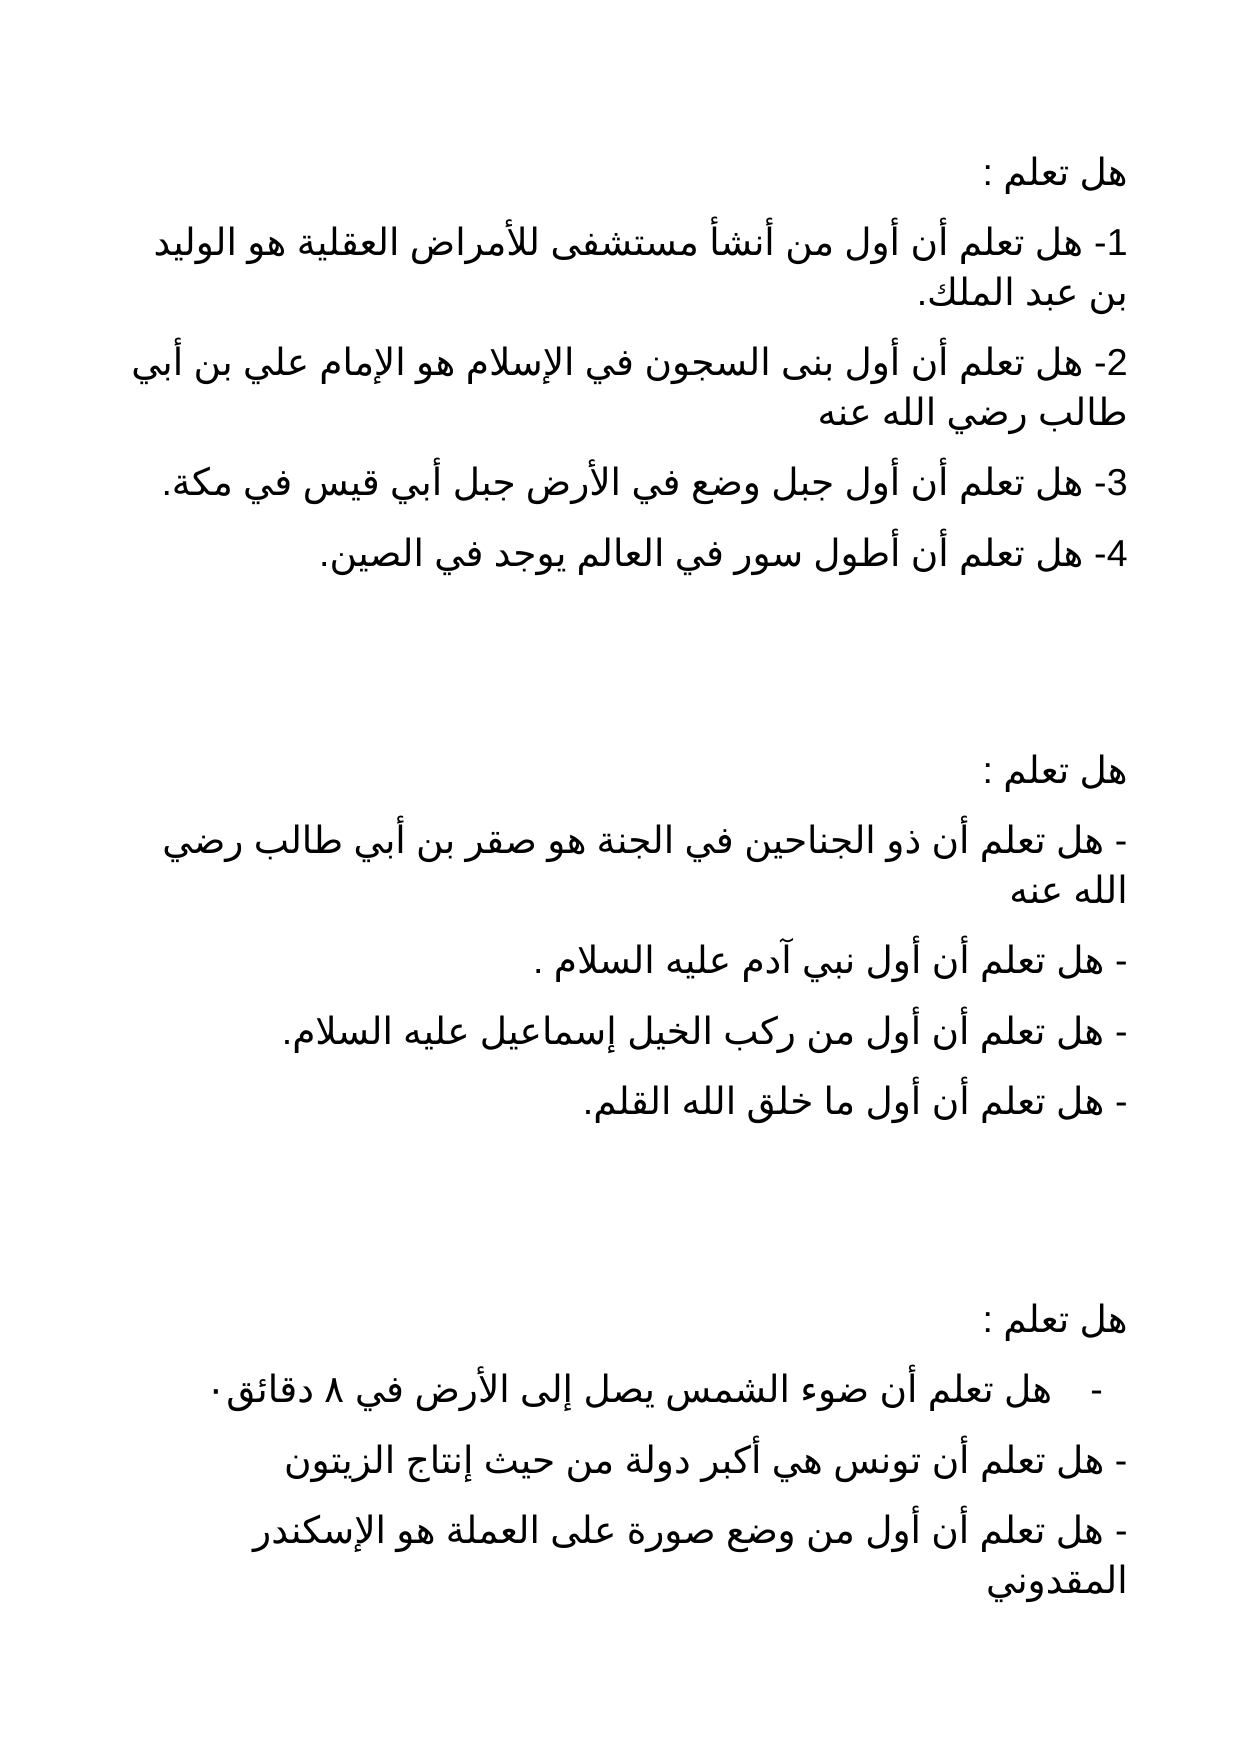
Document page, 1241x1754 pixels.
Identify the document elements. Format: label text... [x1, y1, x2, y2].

list هل تعلم أن ضوء الشمس يصل إلى الأرض في ٨ دقائق٠ [112, 1367, 1090, 1411]
text هل تعلم : [112, 748, 1128, 791]
text - هل تعلم أن أول نبي آدم عليه السلام . [112, 939, 1128, 982]
text 3- هل تعلم أن أول جبل وضع في الأرض جبل أبي قيس في مكة. [112, 460, 1128, 503]
text - هل تعلم أن أول من وضع صورة على العملة هو الإسكندر المقدوني [112, 1508, 1128, 1601]
text 2- هل تعلم أن أول بنى السجون في الإسلام هو الإمام علي بن أبي طالب رضي الله عنه [112, 340, 1128, 433]
text 1- هل تعلم أن أول من أنشأ مستشفى للأمراض العقلية هو الوليد بن عبد الملك. [112, 220, 1128, 313]
text 4- هل تعلم أن أطول سور في العالم يوجد في الصين. [112, 531, 1128, 574]
text - هل تعلم أن أول من ركب الخيل إسماعيل عليه السلام. [112, 1009, 1128, 1052]
text - هل تعلم أن ذو الجناحين في الجنة هو صقر بن أبي طالب رضي الله عنه [112, 819, 1128, 911]
text هل تعلم : [112, 150, 1128, 193]
text هل تعلم : [112, 1297, 1128, 1340]
text - هل تعلم أن تونس هي أكبر دولة من حيث إنتاج الزيتون [112, 1438, 1128, 1481]
text - هل تعلم أن أول ما خلق الله القلم. [112, 1079, 1128, 1123]
